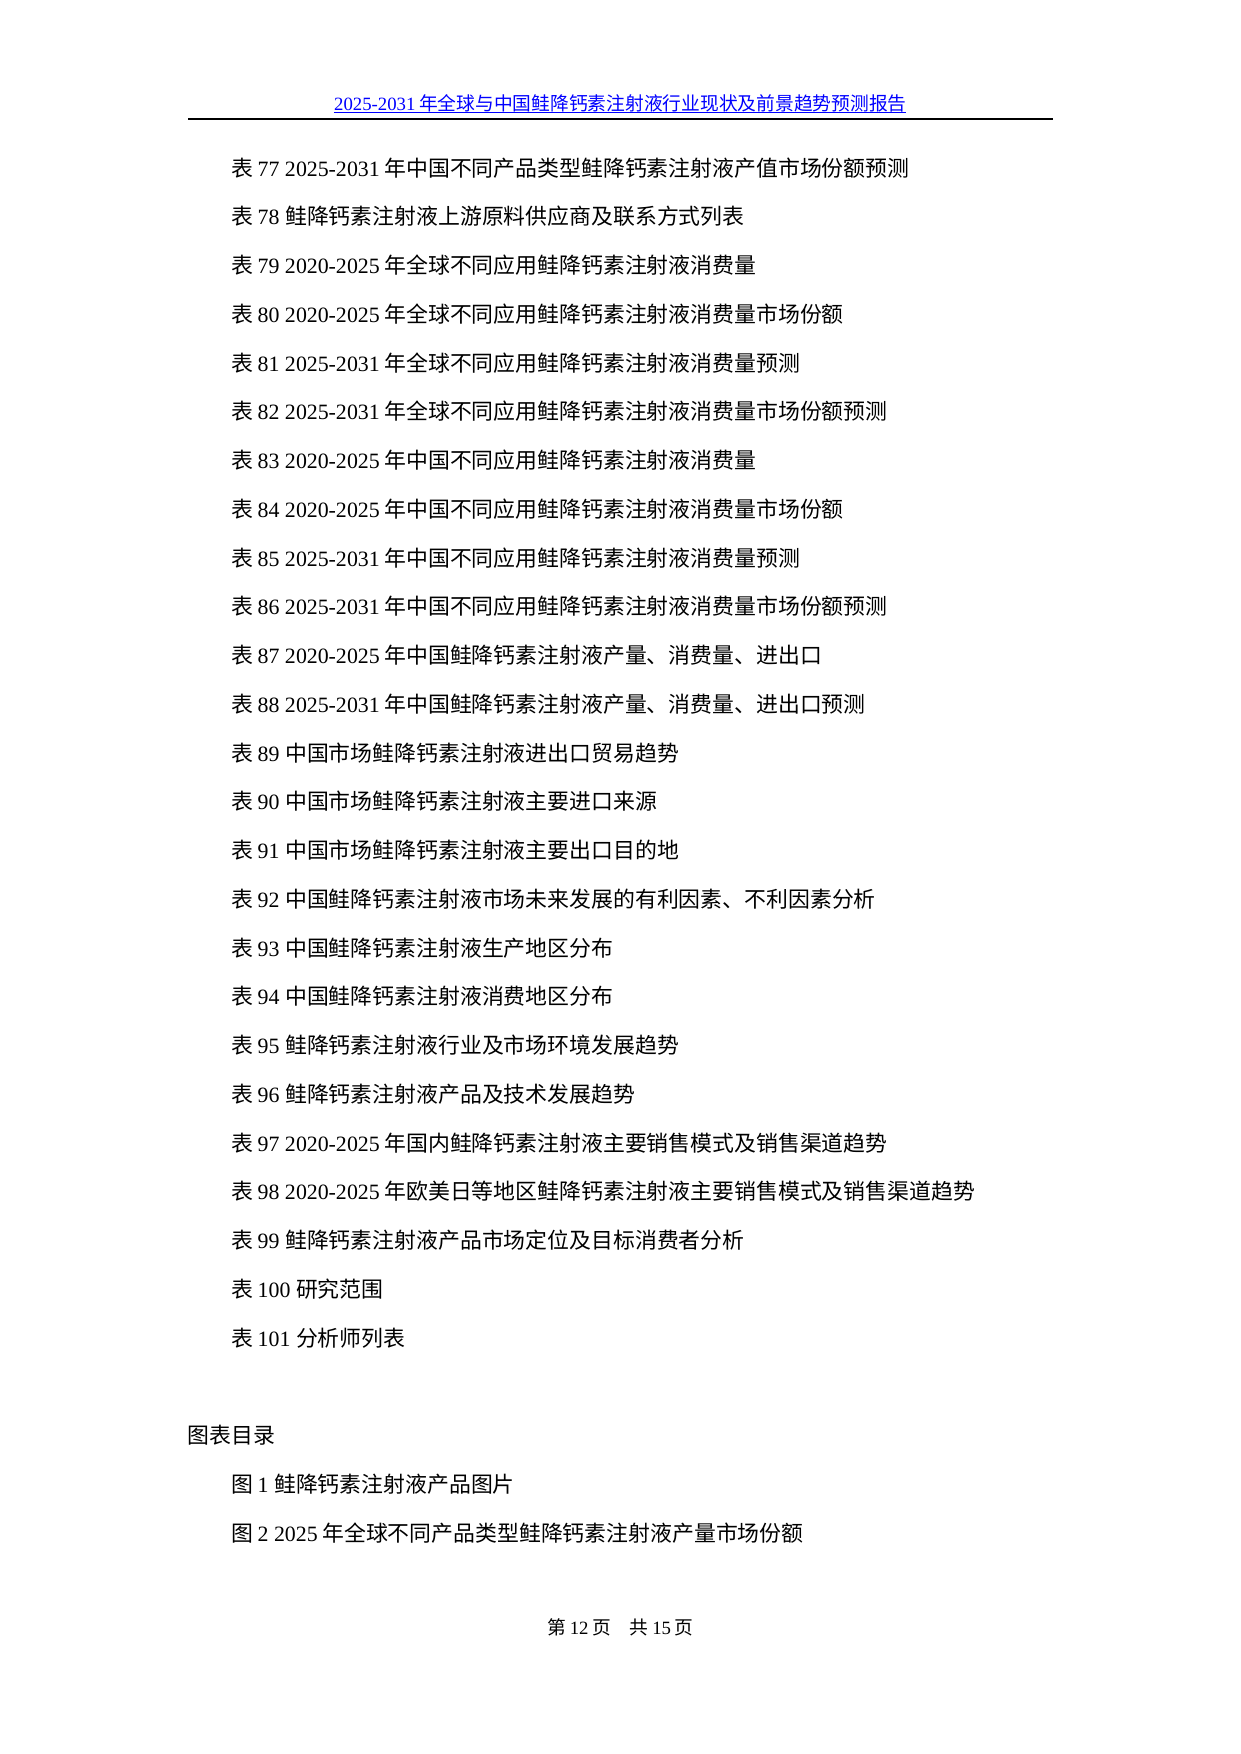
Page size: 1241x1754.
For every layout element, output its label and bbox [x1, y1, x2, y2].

text [187, 150, 1053, 1548]
